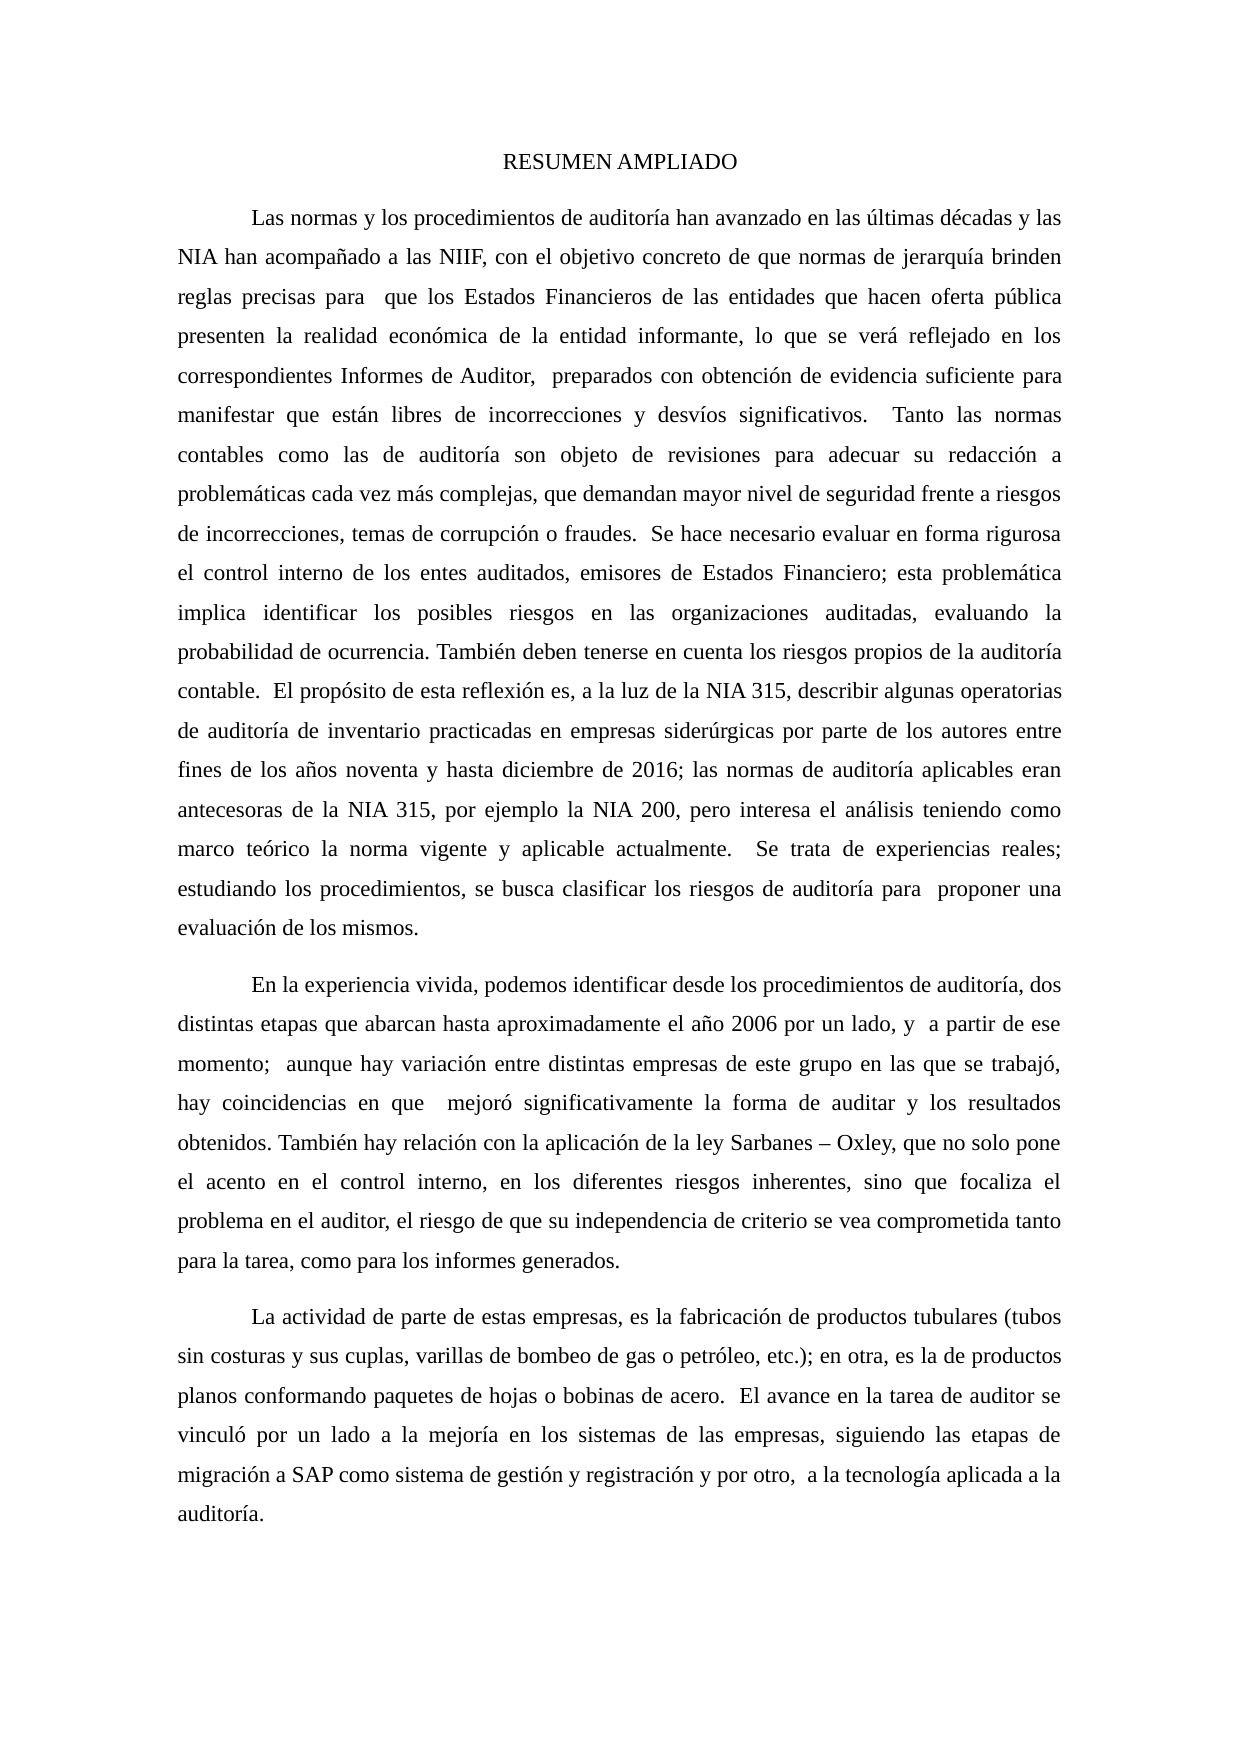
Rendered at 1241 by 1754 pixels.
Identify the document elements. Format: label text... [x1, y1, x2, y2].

text RESUMEN AMPLIADO [177, 148, 1063, 174]
text Las normas y los procedimientos de auditoría han avanzado en las últimas décadas y las NIA han acompañado a las NIIF, con el objetivo concreto de que normas de jerarquía brinden reglas precisas para que los Estados Financieros de las entidades que hacen oferta pública presenten la realidad económica de la entidad informante, lo que se verá reflejado en los correspondientes Informes de Auditor, preparados con obtención de evidencia suficiente para manifestar que están libres de incorrecciones y desvíos significativos. Tanto las normas contables como las de auditoría son objeto de revisiones para adecuar su redacción a problemáticas cada vez más complejas, que demandan mayor nivel de seguridad frente a riesgos de incorrecciones, temas de corrupción o fraudes. Se hace necesario evaluar en forma rigurosa el control interno de los entes auditados, emisores de Estados Financiero; esta problemática implica identificar los posibles riesgos en las organizaciones auditadas, evaluando la probabilidad de ocurrencia. También deben tenerse en cuenta los riesgos propios de la auditoría contable. El propósito de esta reflexión es, a la luz de la NIA 315, describir algunas operatorias de auditoría de inventario practicadas en empresas siderúrgicas por parte de los autores entre fines de los años noventa y hasta diciembre de 2016; las normas de auditoría aplicables eran antecesoras de la NIA 315, por ejemplo la NIA 200, pero interesa el análisis teniendo como marco teórico la norma vigente y aplicable actualmente. Se trata de experiencias reales; estudiando los procedimientos, se busca clasificar los riesgos de auditoría para proponer una evaluación de los mismos. [177, 204, 1063, 941]
text La actividad de parte de estas empresas, es la fabricación de productos tubulares (tubos sin costuras y sus cuplas, varillas de bombeo de gas o petróleo, etc.); en otra, es la de productos planos conformando paquetes de hojas o bobinas de acero. El avance en la tarea de auditor se vinculó por un lado a la mejoría en los sistemas de las empresas, siguiendo las etapas de migración a SAP como sistema de gestión y registración y por otro, a la tecnología aplicada a la auditoría. [177, 1303, 1063, 1527]
text En la experiencia vivida, podemos identificar desde los procedimientos de auditoría, dos distintas etapas que abarcan hasta aproximadamente el año 2006 por un lado, y a partir de ese momento; aunque hay variación entre distintas empresas de este grupo en las que se trabajó, hay coincidencias en que mejoró significativamente la forma de auditar y los resultados obtenidos. También hay relación con la aplicación de la ley Sarbanes – Oxley, que no solo pone el acento en el control interno, en los diferentes riesgos inherentes, sino que focaliza el problema en el auditor, el riesgo de que su independencia de criterio se vea comprometida tanto para la tarea, como para los informes generados. [177, 971, 1063, 1273]
